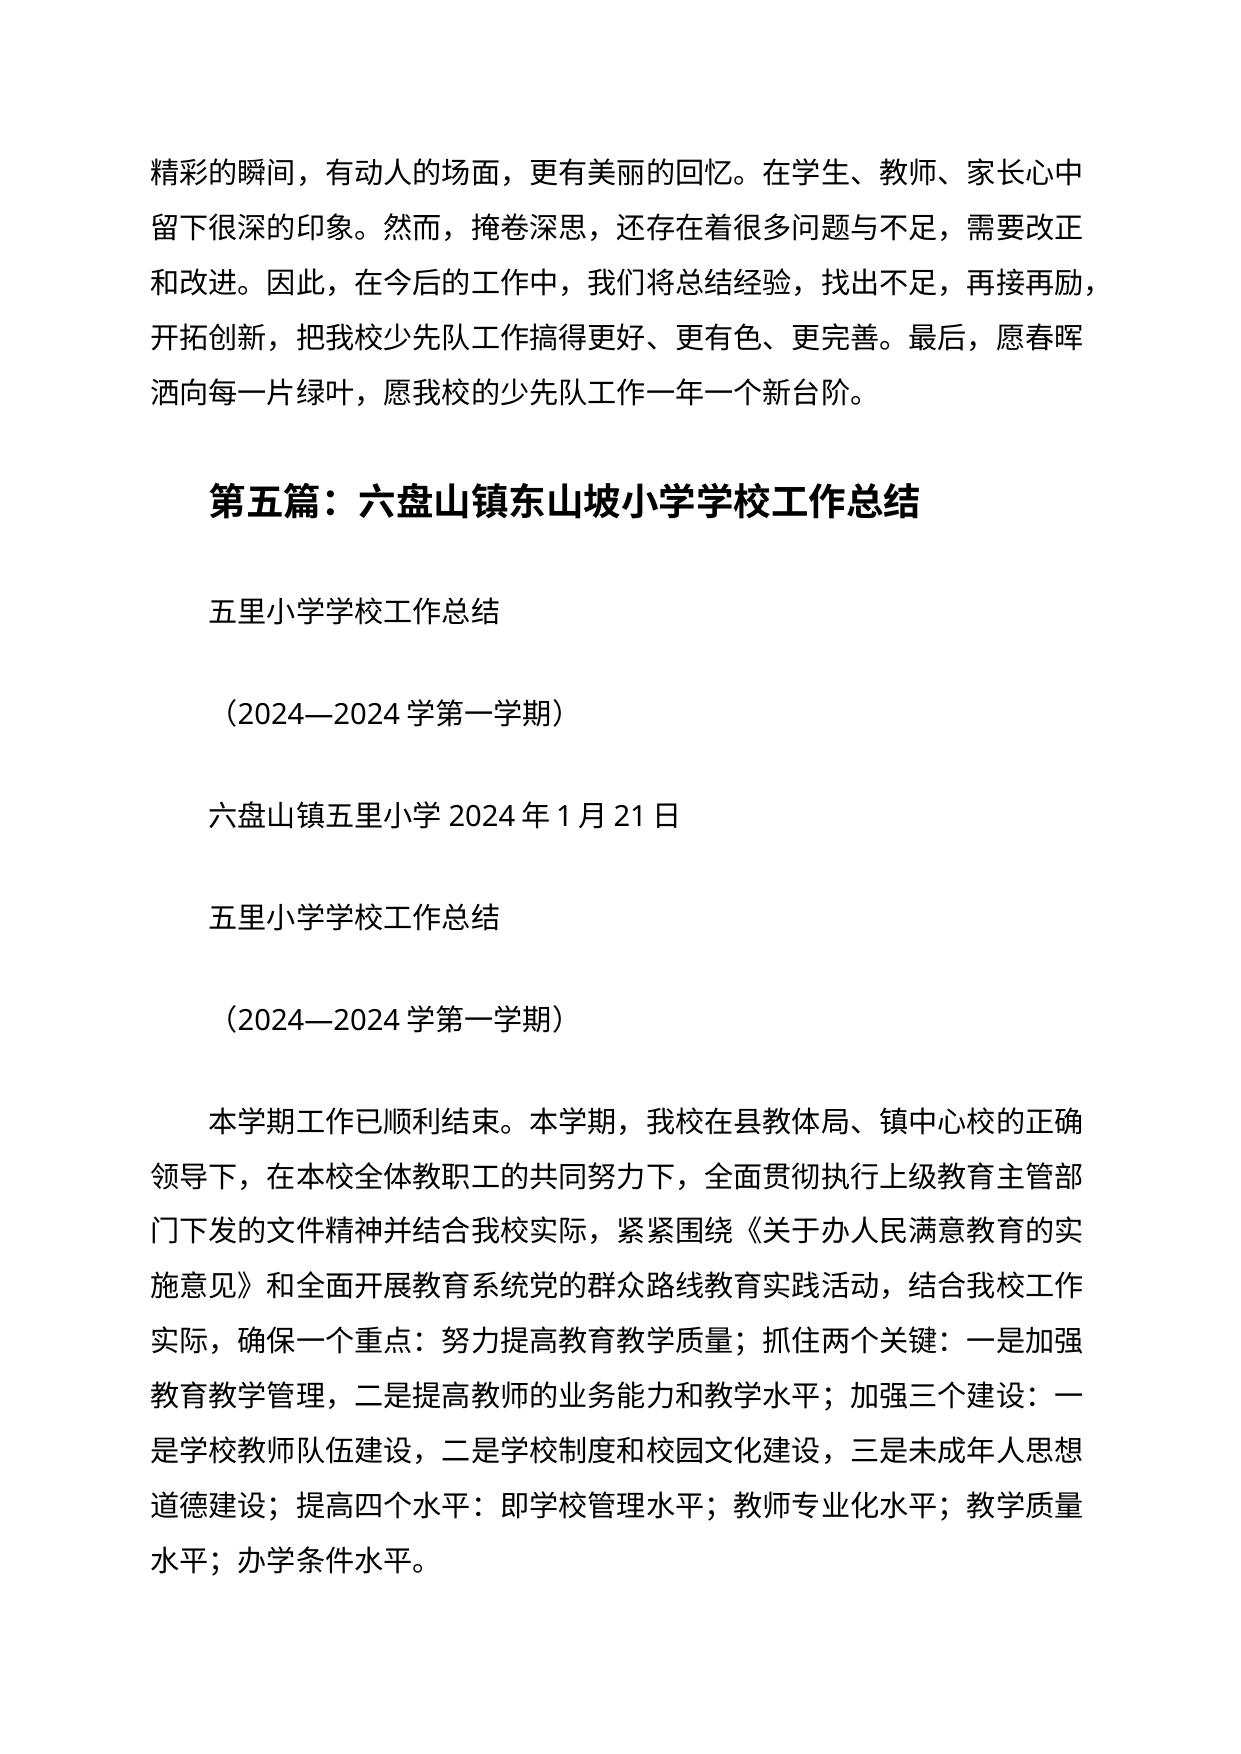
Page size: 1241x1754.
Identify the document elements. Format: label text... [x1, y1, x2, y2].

text 第五篇：六盘山镇东山坡小学学校工作总结 [150, 471, 1090, 526]
text 六盘山镇五里小学 2024年1月21日 [150, 792, 1090, 835]
text 五里小学学校工作总结 [150, 589, 1090, 631]
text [150, 150, 1090, 412]
text 本学期工作已顺利结束。本学期，我校在县教体局、镇中心校的正确领导下，在本校全体教职工的共同努力下，全面贯彻执行上级教育主管部门下发的文件精神并结合我校实际，紧紧围绕《关于办人民满意教育的实施意见》和全面开展教育系统党的群众路线教育实践活动，结合我校工作实际，确保一个重点：努力提高教育教学质量；抓住两个关键：一是加强教育教学管理，二是提高教师的业务能力和教学水平；加强三个建设：一是学校教师队伍建设，二是学校制度和校园文化建设，三是未成年人思想道德建设；提高四个水平：即学校管理水平；教师专业化水平；教学质量水平；办学条件水平。 [150, 1098, 1090, 1580]
text 五里小学学校工作总结 [150, 894, 1090, 937]
text （2024—2024学第一学期） [150, 996, 1090, 1039]
text （2024—2024学第一学期） [150, 691, 1090, 733]
